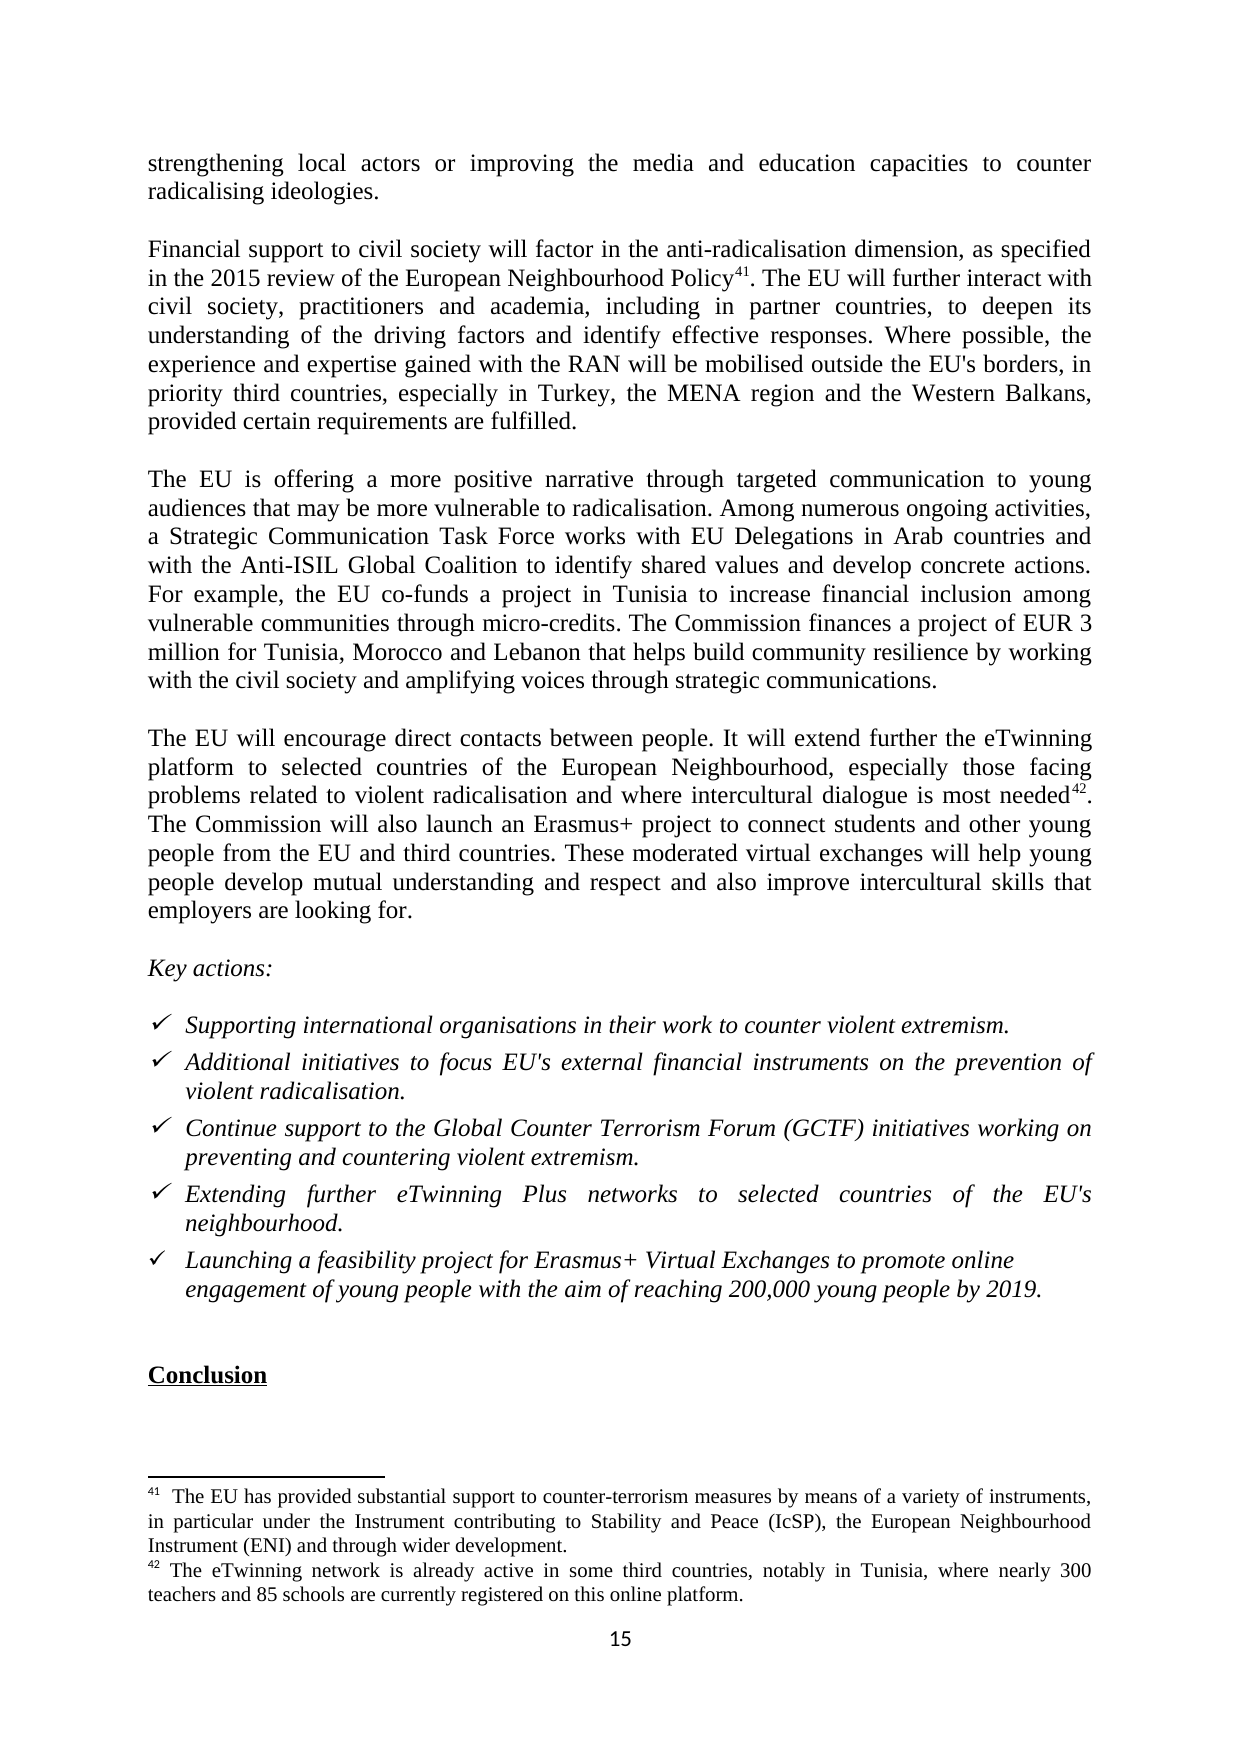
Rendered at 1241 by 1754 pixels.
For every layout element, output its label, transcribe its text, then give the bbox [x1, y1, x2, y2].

list Extending further eTwinning Plus networks to selected countries of the EU's neighbourhood. [148, 1179, 1093, 1237]
list Additional initiatives to focus EU's external financial instruments on the prevention of violent radicalisation. [148, 1047, 1093, 1105]
text Financial support to civil society will factor in the anti-radicalisation dimension, as specified in the 2015 review of the European Neighbourhood Policy. The EU will further interact with civil society, practitioners and academia, including in partner countries, to deepen its understanding of the driving factors and identify effective responses. Where possible, the experience and expertise gained with the RAN will be mobilised outside the EU's borders, in priority third countries, especially in Turkey, the MENA region and the Western Balkans, provided certain requirements are fulfilled. [148, 234, 1093, 435]
text The EU will encourage direct contacts between people. It will extend further the eTwinning platform to selected countries of the European Neighbourhood, especially those facing problems related to violent radicalisation and where intercultural dialogue is most needed. The Commission will also launch an Erasmus+ project to connect students and other young people from the EU and third countries. These moderated virtual exchanges will help young people develop mutual understanding and respect and also improve intercultural skills that employers are looking for. [148, 723, 1093, 924]
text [148, 148, 1093, 205]
list Continue support to the Global Counter Terrorism Forum (GCTF) initiatives working on preventing and countering violent extremism. [148, 1113, 1093, 1171]
text Conclusion [148, 1360, 1093, 1389]
list Supporting international organisations in their work to counter violent extremism. [148, 1010, 1093, 1039]
list Launching a feasibility project for Erasmus+ Virtual Exchanges to promote online engagement of young people with the aim of reaching 200,000 young people by 2019. [148, 1245, 1093, 1302]
text Key actions: [148, 953, 1093, 982]
text The EU is offering a more positive narrative through targeted communication to young audiences that may be more vulnerable to radicalisation. Among numerous ongoing activities, a Strategic Communication Task Force works with EU Delegations in Arab countries and with the Anti-ISIL Global Coalition to identify shared values and develop concrete actions. For example, the EU co-funds a project in Tunisia to increase financial inclusion among vulnerable communities through micro-credits. The Commission finances a project of EUR 3 million for Tunisia, Morocco and Lebanon that helps build community resilience by working with the civil society and amplifying voices through strategic communications. [148, 464, 1093, 694]
